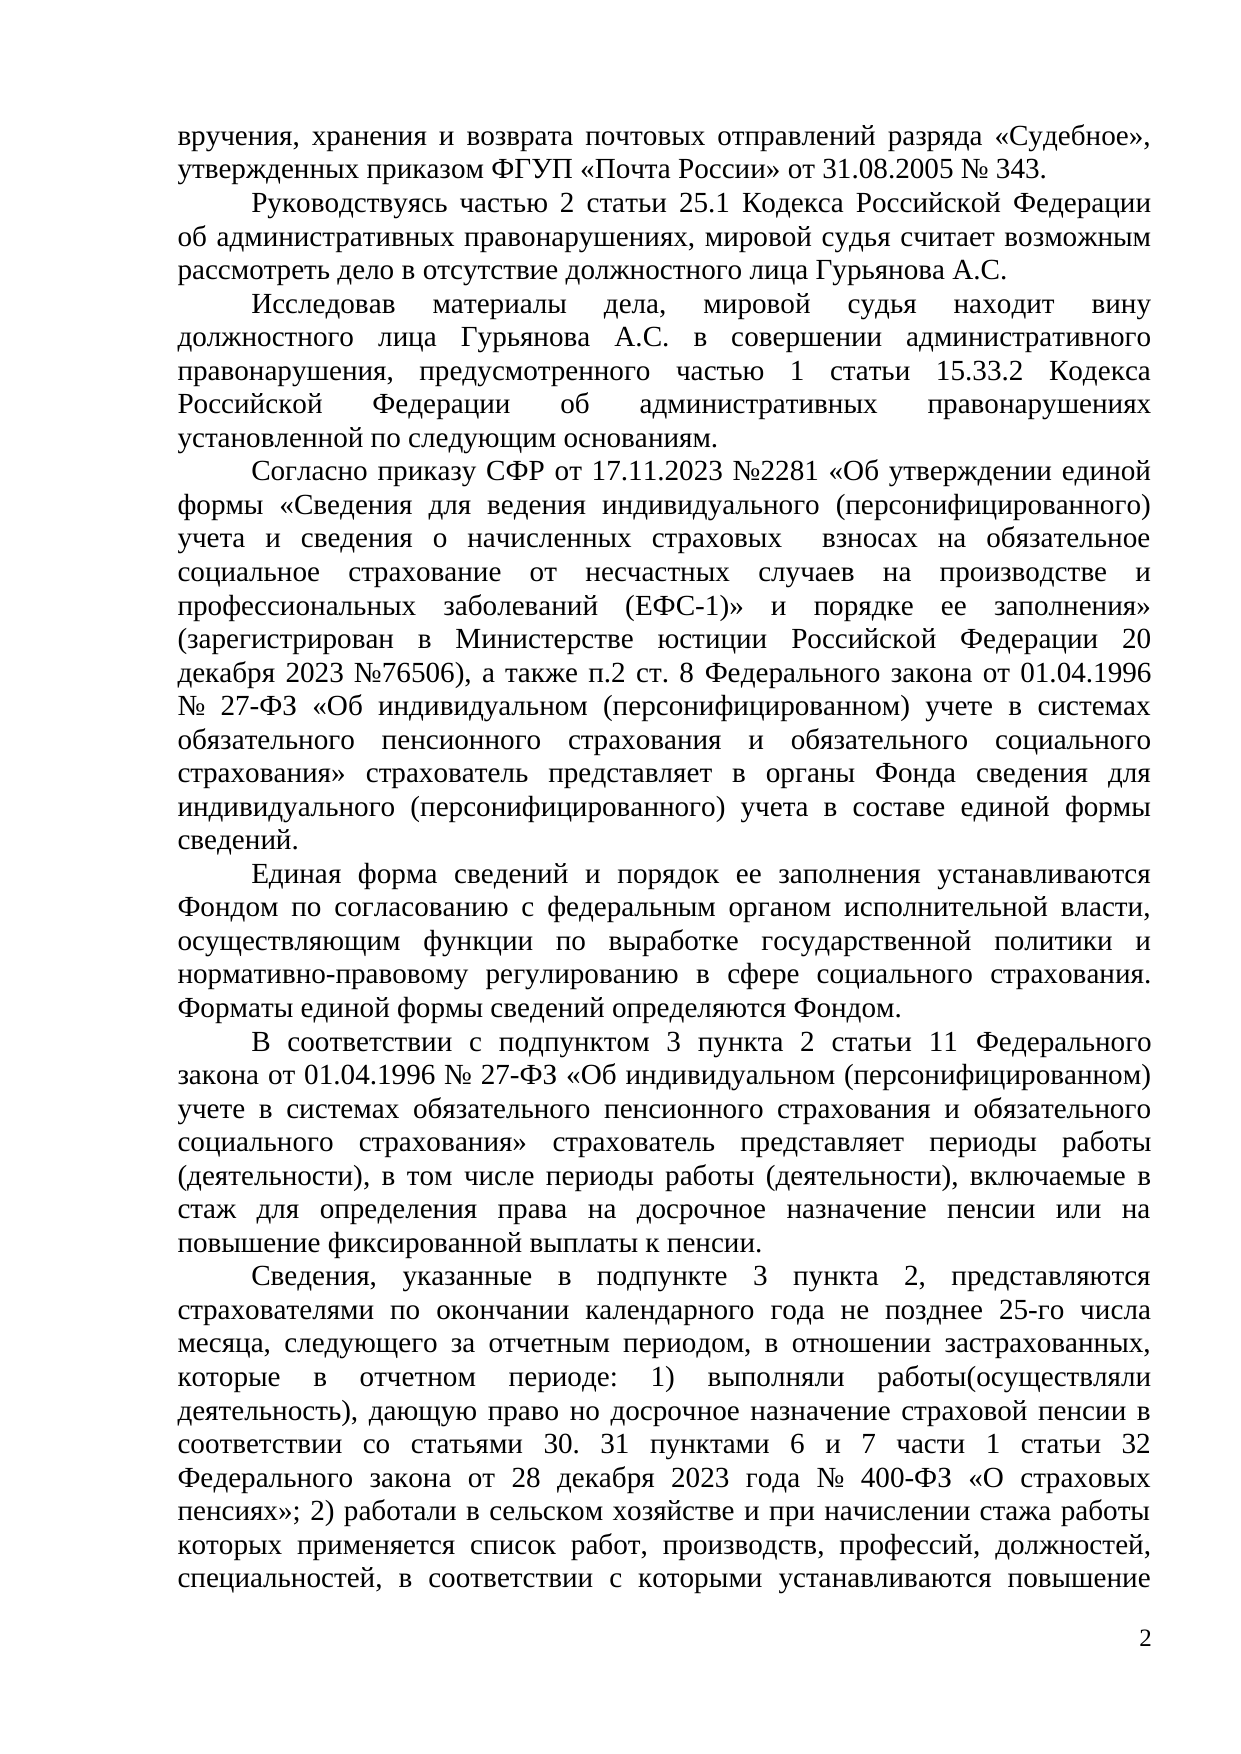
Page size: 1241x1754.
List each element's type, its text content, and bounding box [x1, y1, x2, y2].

text Руководствуясь частью 2 статьи 25.1 Кодекса Российской Федерации об административных правонарушениях, мировой судья считает возможным рассмотреть дело в отсутствие должностного лица Гурьянова А.С. [177, 185, 1152, 286]
text В соответствии с подпунктом 3 пункта 2 статьи 11 Федерального закона от 01.04.1996 № 27-ФЗ «Об индивидуальном (персонифицированном) учете в системах обязательного пенсионного страхования и обязательного социального страхования» страхователь представляет периоды работы (деятельности), в том числе периоды работы (деятельности), включаемые в стаж для определения права на досрочное назначение пенсии или на повышение фиксированной выплаты к пенсии. [177, 1024, 1152, 1258]
text Согласно приказу СФР от 17.11.2023 №2281 «Об утверждении единой формы «Сведения для ведения индивидуального (персонифицированного) учета и сведения о начисленных страховых взносах на обязательное социальное страхование от несчастных случаев на производстве и профессиональных заболеваний (ЕФС-1)» и порядке ее заполнения» (зарегистрирован в Министерстве юстиции Российской Федерации 20 декабря 2023 №76506), а также п.2 ст. 8 Федерального закона от 01.04.1996 № 27-ФЗ «Об индивидуальном (персонифицированном) учете в системах обязательного пенсионного страхования и обязательного социального страхования» страхователь представляет в органы Фонда сведения для индивидуального (персонифицированного) учета в составе единой формы сведений. [177, 453, 1152, 856]
text Единая форма сведений и порядок ее заполнения устанавливаются Фондом по согласованию с федеральным органом исполнительной власти, осуществляющим функции по выработке государственной политики и нормативно-правовому регулированию в сфере социального страхования. Форматы единой формы сведений определяются Фондом. [177, 856, 1152, 1024]
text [177, 1258, 1152, 1594]
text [177, 118, 1152, 185]
text Исследовав материалы дела, мировой судья находит вину должностного лица Гурьянова А.С. в совершении административного правонарушения, предусмотренного частью 1 статьи 15.33.2 Кодекса Российской Федерации об административных правонарушениях установленной по следующим основаниям. [177, 286, 1152, 453]
